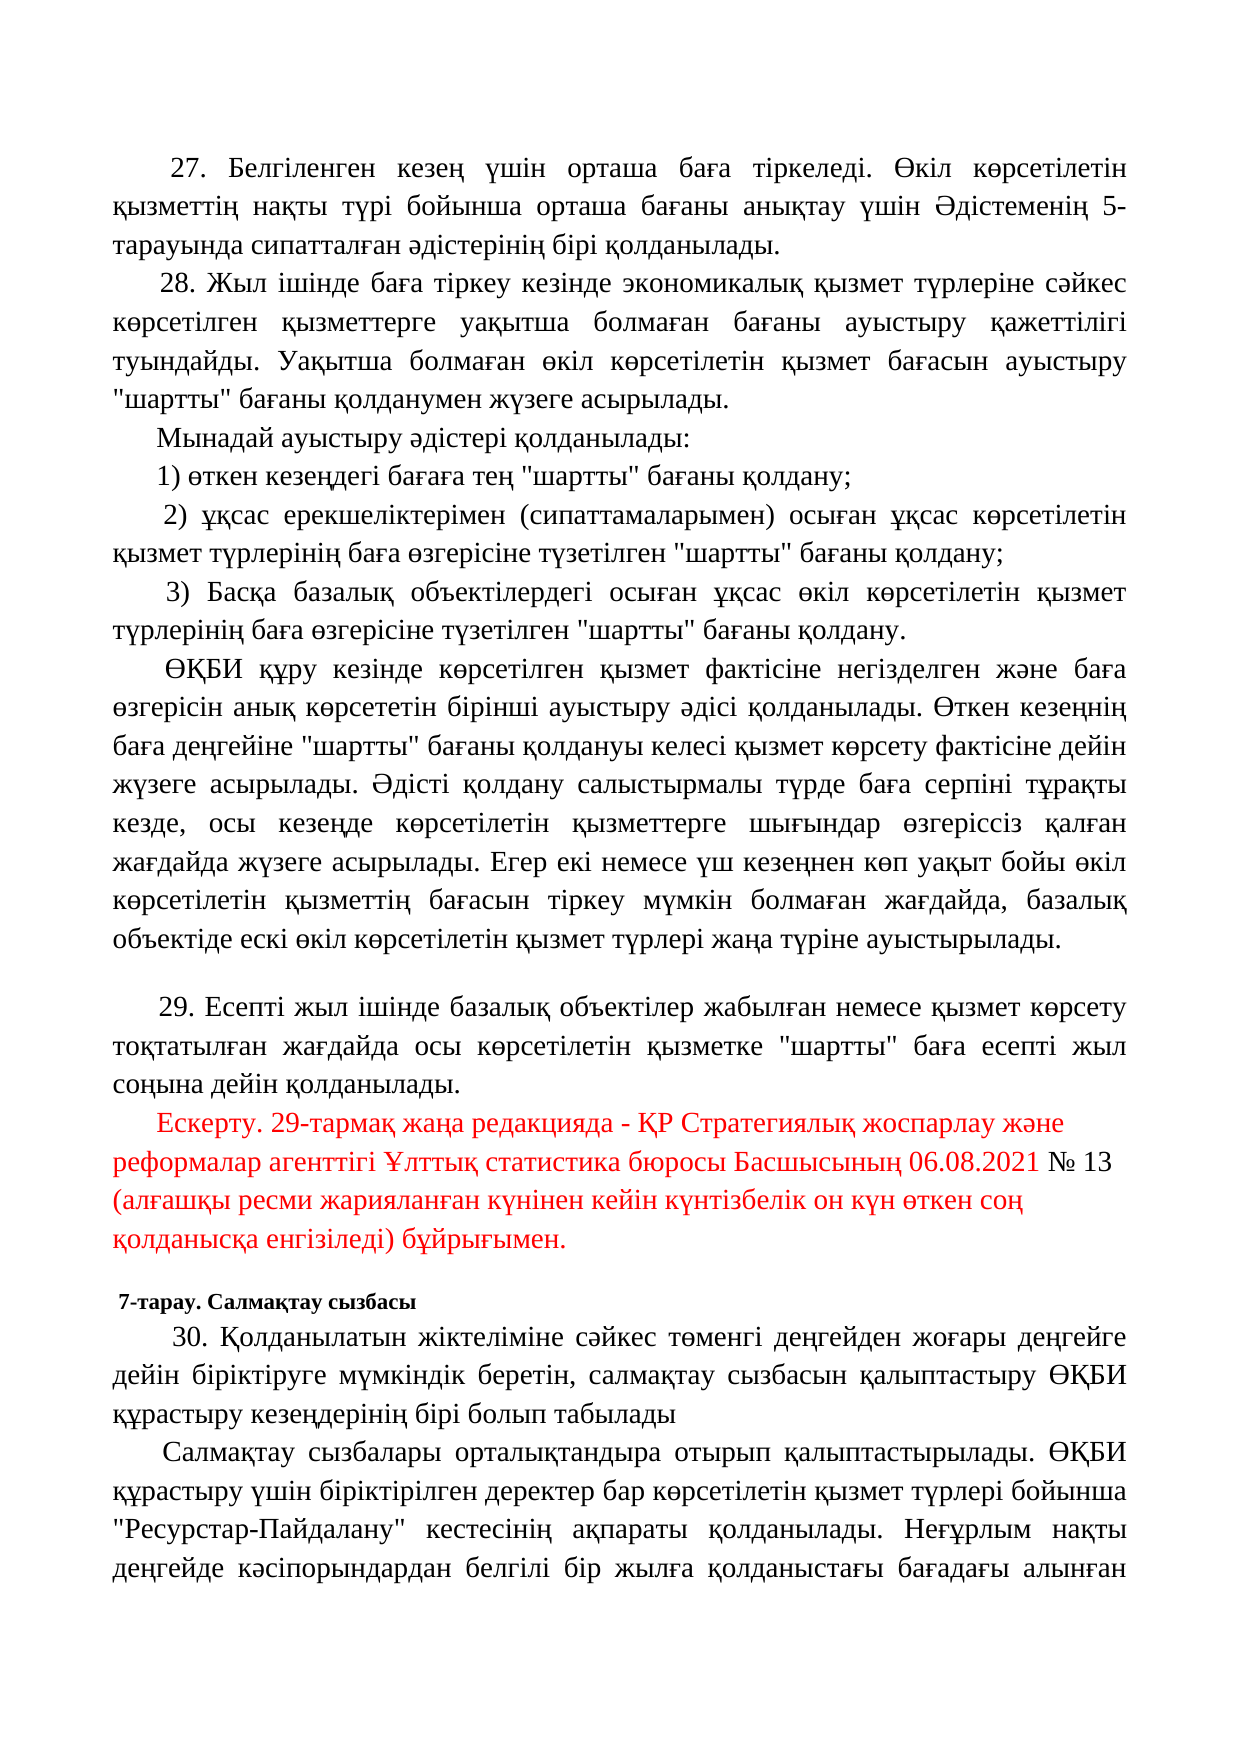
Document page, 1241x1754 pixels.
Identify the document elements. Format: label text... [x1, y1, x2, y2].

text 30. Қолданылатын жіктеліміне сәйкес төменгі деңгейден жоғары деңгейге дейін біріктіруге мүмкіндік беретін, салмақтау сызбасын қалыптастыру ӨҚБИ құрастыру кезеңдерінің бірі болып табылады [112, 1319, 1128, 1429]
text 29. Есепті жыл ішінде базалық объектілер жабылған немесе қызмет көрсету тоқтатылған жағдайда осы көрсетілетін қызметке "шартты" баға есепті жыл соңына дейін қолданылады. [112, 989, 1128, 1100]
text 7-тарау. Салмақтау сызбасы [112, 1288, 1128, 1315]
text 27. Белгіленген кезең үшін орташа баға тіркеледі. Өкіл көрсетілетін қызметтің нақты түрі бойынша орташа бағаны анықтау үшін Әдістеменің 5-тарауында сипатталған әдістерінің бірі қолданылады. [112, 150, 1128, 261]
text 3) Басқа базалық объектілердегі осыған ұқсас өкіл көрсетілетін қызмет түрлерінің баға өзгерісіне түзетілген "шартты" бағаны қолдану. [112, 574, 1128, 646]
text ӨҚБИ құру кезінде көрсетілген қызмет фактісіне негізделген және баға өзгерісін анық көрсететін бірінші ауыстыру әдісі қолданылады. Өткен кезеңнің баға деңгейіне "шартты" бағаны қолдануы келесі қызмет көрсету фактісіне дейін жүзеге асырылады. Әдісті қолдану салыстырмалы түрде баға серпіні тұрақты кезде, осы кезеңде көрсетілетін қызметтерге шығындар өзгеріссіз қалған жағдайда жүзеге асырылады. Егер екі немесе үш кезеңнен көп уақыт бойы өкіл көрсетілетін қызметтің бағасын тіркеу мүмкін болмаған жағдайда, базалық объектіде ескі өкіл көрсетілетін қызмет түрлері жаңа түріне ауыстырылады. [112, 651, 1128, 954]
text Ескерту. 29-тармақ жаңа редакцияда - ҚР Стратегиялық жоспарлау және реформалар агенттігі Ұлттық статистика бюросы Басшысының 06.08.2021 № 13 (алғашқы ресми жарияланған күнінен кейін күнтізбелік он күн өткен соң қолданысқа енгізіледі) бұйрығымен. [112, 1105, 1128, 1284]
text Мынадай ауыстыру әдістері қолданылады: [112, 420, 1128, 453]
text 28. Жыл ішінде баға тіркеу кезінде экономикалық қызмет түрлеріне сәйкес көрсетілген қызметтерге уақытша болмаған бағаны ауыстыру қажеттілігі туындайды. Уақытша болмаған өкіл көрсетілетін қызмет бағасын ауыстыру "шартты" бағаны қолданумен жүзеге асырылады. [112, 266, 1128, 415]
text 2) ұқсас ерекшеліктерімен (сипаттамаларымен) осыған ұқсас көрсетілетін қызмет түрлерінің баға өзгерісіне түзетілген "шартты" бағаны қолдану; [112, 497, 1128, 569]
text 1) өткен кезеңдегі бағаға тең "шартты" бағаны қолдану; [112, 458, 1128, 492]
